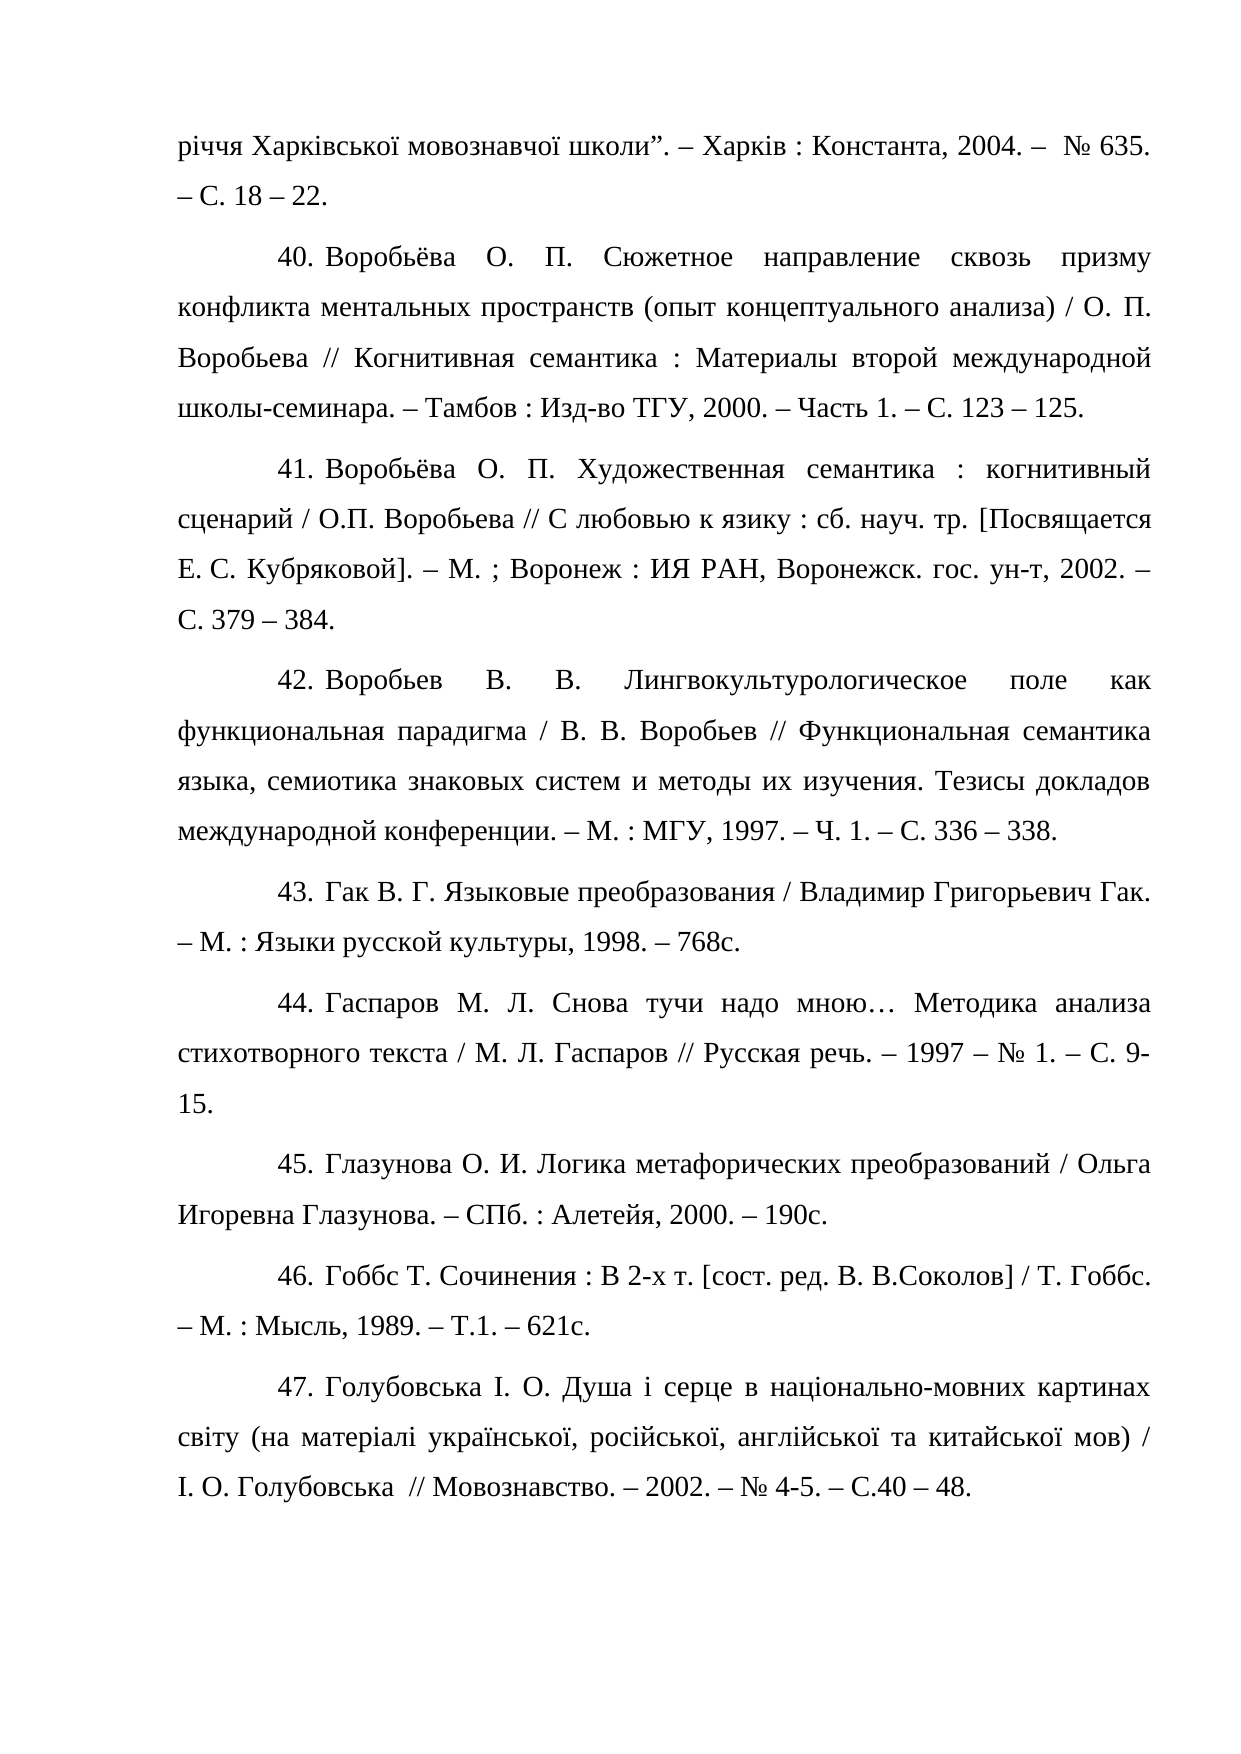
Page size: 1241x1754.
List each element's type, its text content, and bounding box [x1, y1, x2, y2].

list Гоббс Т. Сочинения : В 2-х т. [cост. ред. В. В.Соколов] / Т. Гоббс. – М. : Мысль, 1989. – Т.1. – 621с. [177, 1258, 1152, 1341]
list Гаспаров М. Л. Снова тучи надо мною… Методика анализа стихотворного текста / М. Л. Гаспаров // Русская речь. – 1997 – № 1. – С. 9-15. [177, 985, 1152, 1119]
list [177, 128, 1152, 212]
list Глазунова О. И. Логика метафорических преобразований / Ольга Игоревна Глазунова. – СПб. : Алетейя, 2000. – 190с. [177, 1147, 1152, 1230]
list Гак В. Г. Языковые преобразования / Владимир Григорьевич Гак. – М. : Языки русской культуры, 1998. – 768с. [177, 874, 1152, 958]
list Воробьев В. В. Лингвокультурологическое поле как функциональная парадигма / В. В. Воробьев // Функциональная семантика языка, семиотика знаковых систем и методы их изучения. Тезисы докладов международной конференции. – М. : МГУ, 1997. – Ч. 1. – С. 336 – 338. [177, 662, 1152, 847]
list Воробьëва О. П. Художественная семантика : когнитивный сценарий / О.П. Воробьева // С любовью к язику : сб. науч. тр. [Посвящается Е. С. Кубряковой]. – М. ; Воронеж : ИЯ РАН, Воронежск. гос. ун-т, 2002. – С. 379 – 384. [177, 451, 1152, 635]
list Воробьëва О. П. Сюжетное направление сквозь призму конфликта ментальных пространств (опыт концептуального анализа) / О. П. Воробьева // Когнитивная семантика : Материалы второй международной школы-семинара. – Тамбов : Изд-во ТГУ, 2000. – Часть 1. – С. 123 – 125. [177, 239, 1152, 424]
list Голубовська І. О. Душа і серце в національно-мовних картинах світу (на матеріалі української, російської, англійської та китайської мов) / І. О. Голубовська // Мовознавство. – 2002. – № 4-5. – С.40 – 48. [177, 1369, 1152, 1503]
